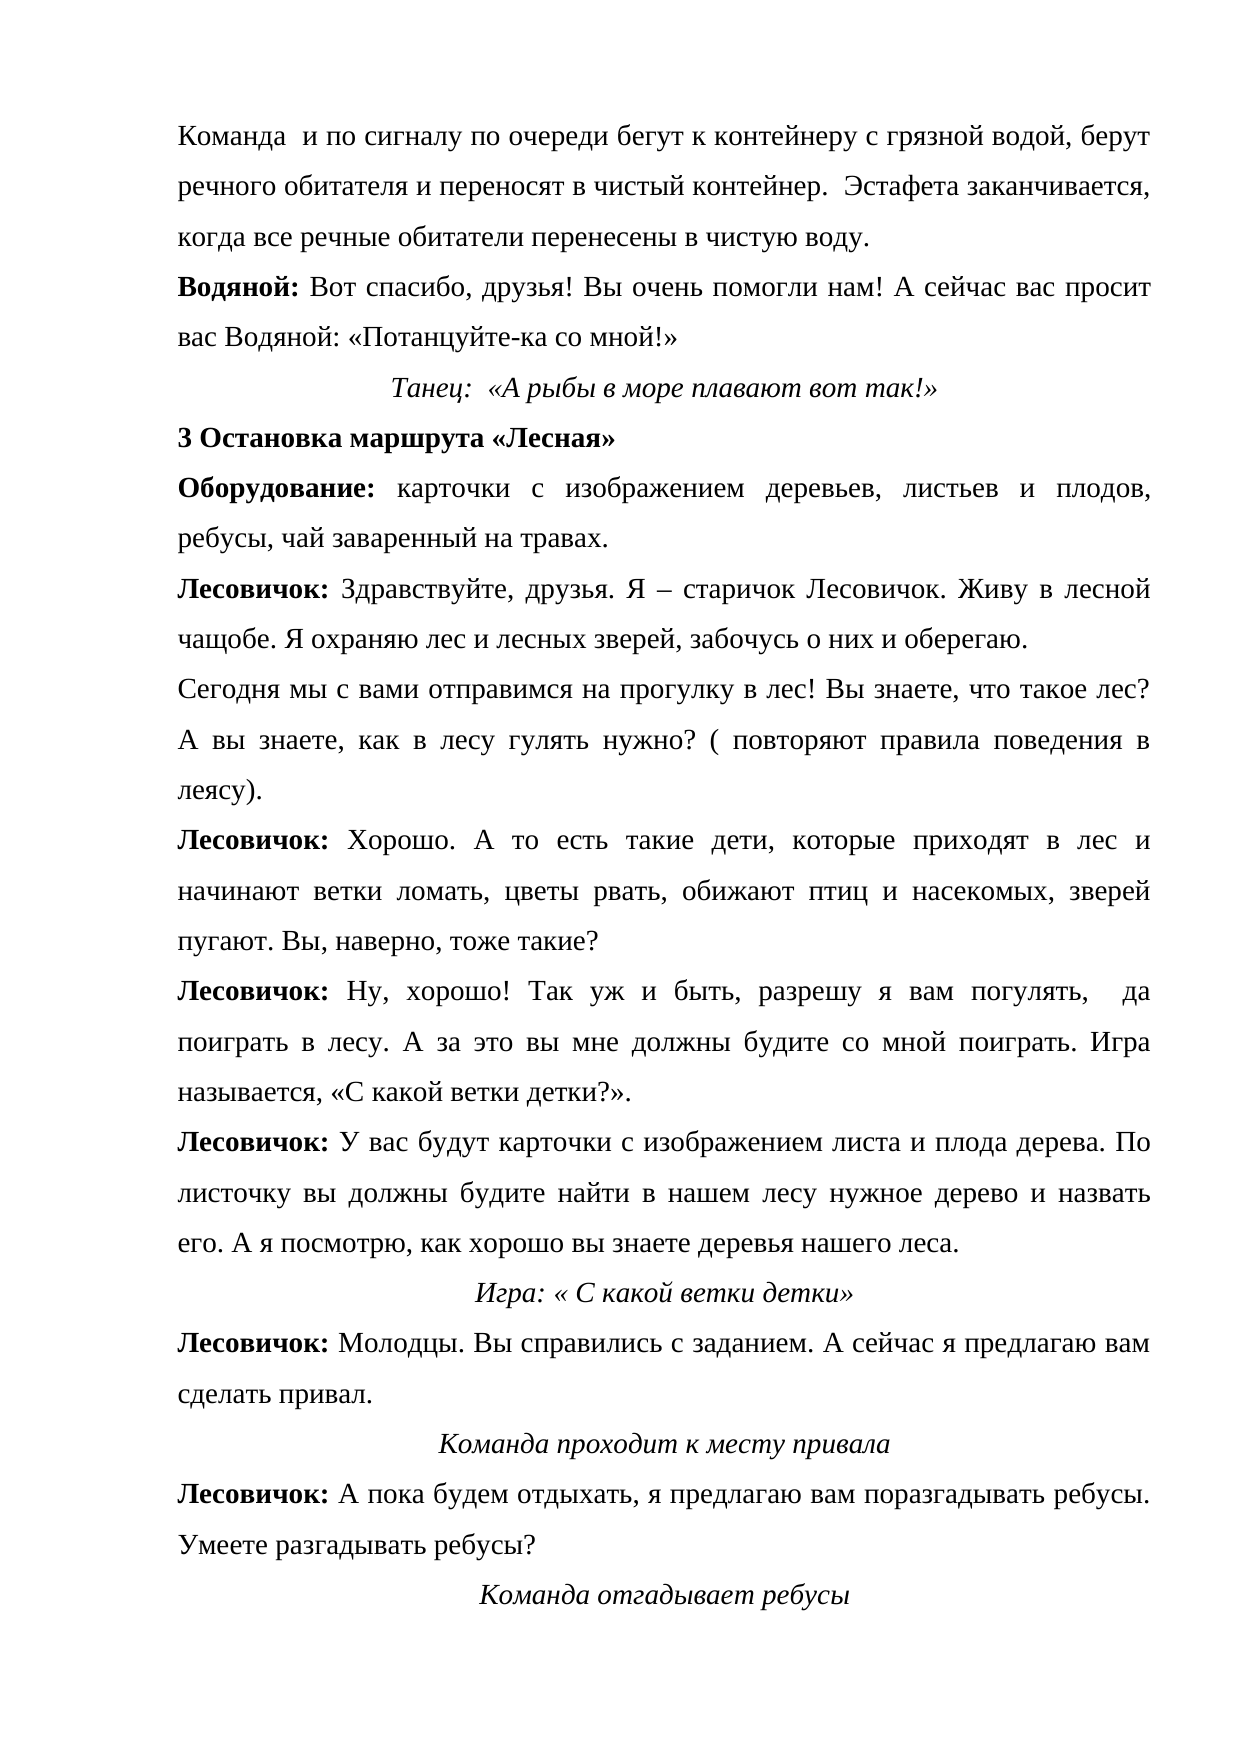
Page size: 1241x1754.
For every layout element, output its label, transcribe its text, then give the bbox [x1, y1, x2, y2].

text 3 Остановка маршрута «Лесная» [177, 420, 1152, 453]
text Лесовичок: Хорошо. А то есть такие дети, которые приходят в лес и начинают ветки ломать, цветы рвать, обижают птиц и насекомых, зверей пугают. Вы, наверно, тоже такие? [177, 822, 1152, 957]
text Команда и по сигналу по очереди бегут к контейнеру с грязной водой, берут речного обитателя и переносят в чистый контейнер. Эстафета заканчивается, когда все речные обитатели перенесены в чистую воду. [177, 118, 1152, 252]
text Игра: « С какой ветки детки» [177, 1275, 1152, 1309]
text Команда отгадывает ребусы [177, 1577, 1152, 1611]
text Лесовичок: У вас будут карточки с изображением листа и плода дерева. По листочку вы должны будите найти в нашем лесу нужное дерево и назвать его. А я посмотрю, как хорошо вы знаете деревья нашего леса. [177, 1124, 1152, 1258]
text Лесовичок: Здравствуйте, друзья. Я – старичок Лесовичок. Живу в лесной чащобе. Я охраняю лес и лесных зверей, забочусь о них и оберегаю. [177, 571, 1152, 655]
text Лесовичок: Ну, хорошо! Так уж и быть, разрешу я вам погулять, да поиграть в лесу. А за это вы мне должны будите со мной поиграть. Игра называется, «С какой ветки детки?». [177, 973, 1152, 1108]
text Команда проходит к месту привала [177, 1426, 1152, 1460]
text Сегодня мы с вами отправимся на прогулку в лес! Вы знаете, что такое лес? А вы знаете, как в лесу гулять нужно? ( повторяют правила поведения в леясу). [177, 672, 1152, 806]
text Танец: «А рыбы в море плавают вот так!» [177, 370, 1152, 403]
text Оборудование: карточки с изображением деревьев, листьев и плодов, ребусы, чай заваренный на травах. [177, 470, 1152, 554]
text Водяной: Вот спасибо, друзья! Вы очень помогли нам! А сейчас вас просит вас Водяной: «Потанцуйте-ка со мной!» [177, 269, 1152, 353]
text Лесовичок: А пока будем отдыхать, я предлагаю вам поразгадывать ребусы. Умеете разгадывать ребусы? [177, 1477, 1152, 1560]
text Лесовичок: Молодцы. Вы справились с заданием. А сейчас я предлагаю вам сделать привал. [177, 1326, 1152, 1409]
